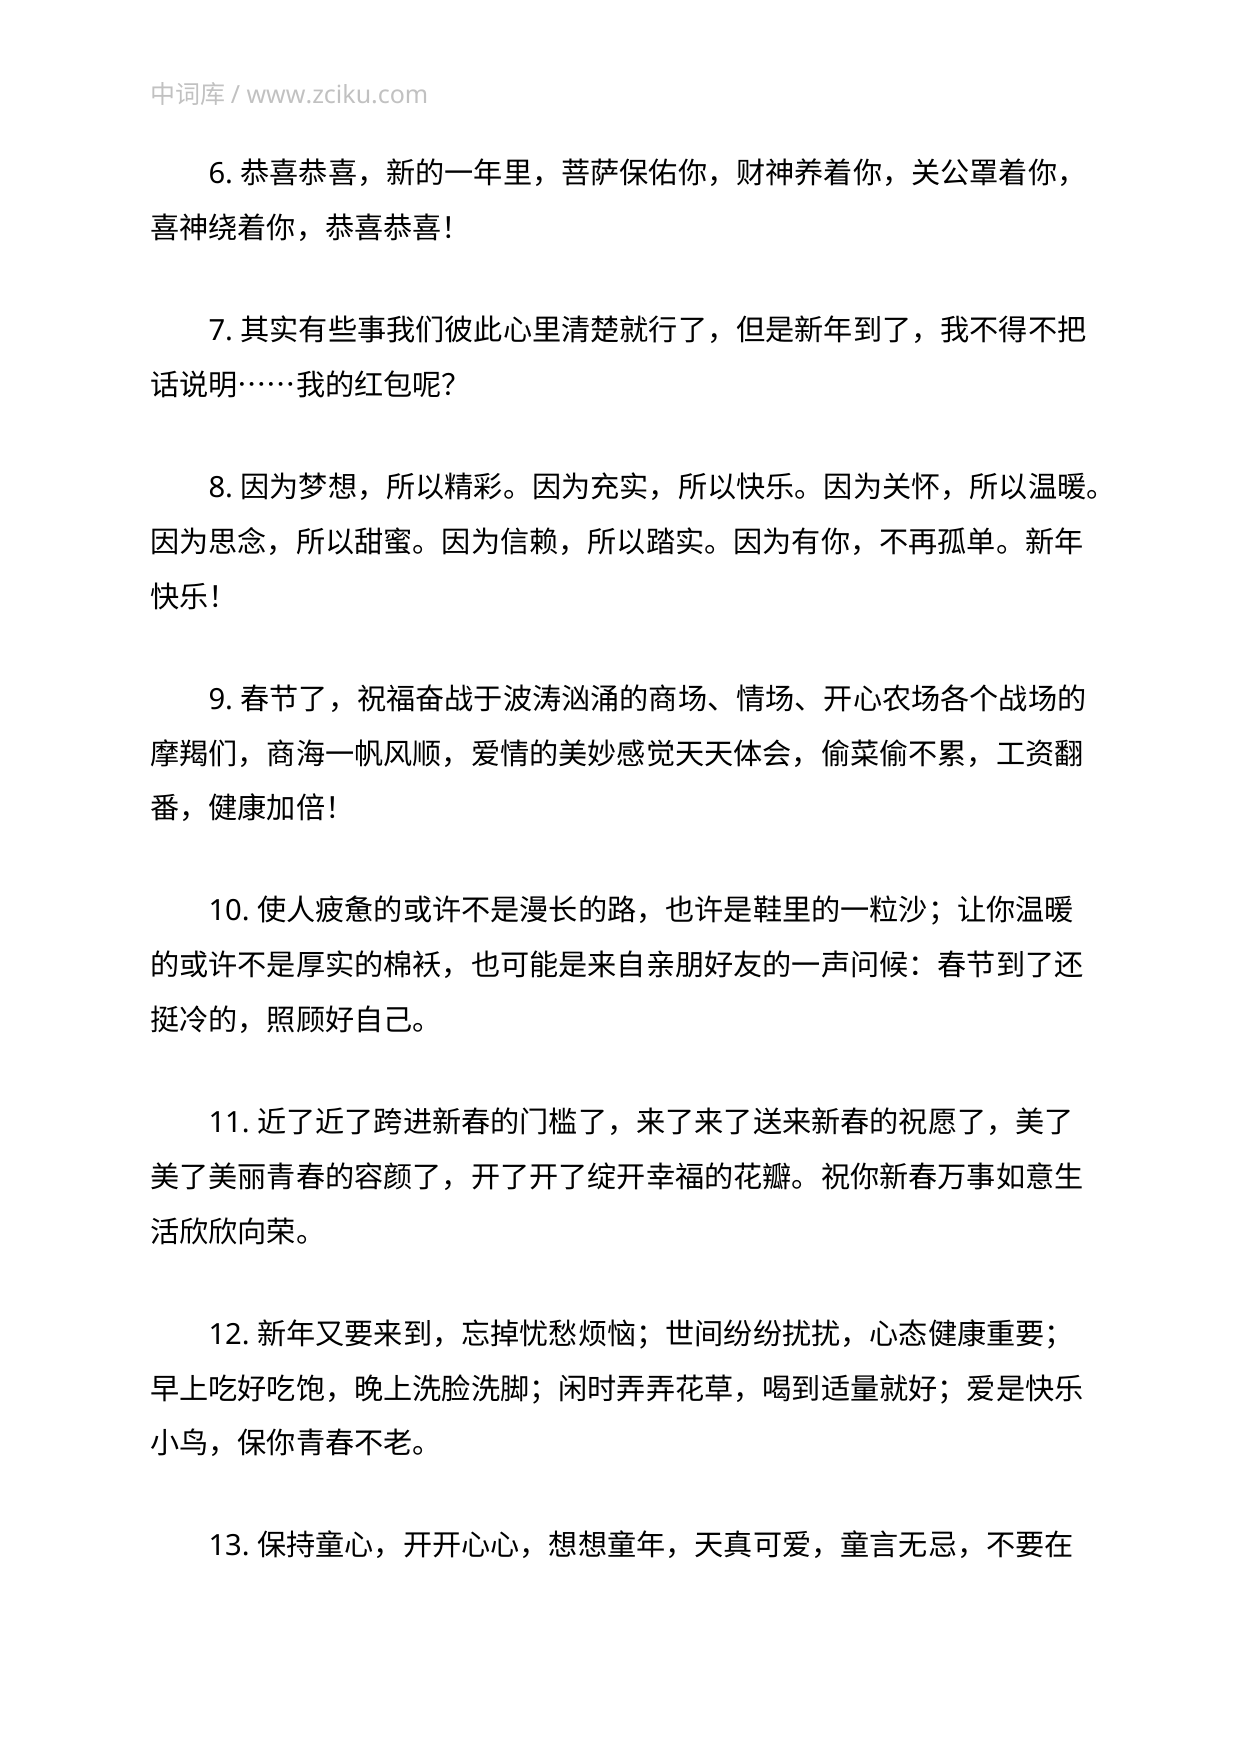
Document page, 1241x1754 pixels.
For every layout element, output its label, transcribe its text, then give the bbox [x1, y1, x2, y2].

text 7. 其实有些事我们彼此心里清楚就行了，但是新年到了，我不得不把话说明……我的红包呢？ [150, 307, 1090, 404]
text 6. 恭喜恭喜，新的一年里，菩萨保佑你，财神养着你，关公罩着你，喜神绕着你，恭喜恭喜！ [150, 150, 1090, 247]
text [150, 1522, 1090, 1564]
text 11. 近了近了跨进新春的门槛了，来了来了送来新春的祝愿了，美了美了美丽青春的容颜了，开了开了绽开幸福的花瓣。祝你新春万事如意生活欣欣向荣。 [150, 1098, 1090, 1251]
text 12. 新年又要来到，忘掉忧愁烦恼；世间纷纷扰扰，心态健康重要；早上吃好吃饱，晚上洗脸洗脚；闲时弄弄花草，喝到适量就好；爱是快乐小鸟，保你青春不老。 [150, 1310, 1090, 1462]
text 8. 因为梦想，所以精彩。因为充实，所以快乐。因为关怀，所以温暖。因为思念，所以甜蜜。因为信赖，所以踏实。因为有你，不再孤单。新年快乐！ [150, 463, 1090, 616]
text 9. 春节了，祝福奋战于波涛汹涌的商场、情场、开心农场各个战场的摩羯们，商海一帆风顺，爱情的美妙感觉天天体会，偷菜偷不累，工资翻番，健康加倍！ [150, 675, 1090, 827]
text 10. 使人疲惫的或许不是漫长的路，也许是鞋里的一粒沙；让你温暖的或许不是厚实的棉袄，也可能是来自亲朋好友的一声问候：春节到了还挺冷的，照顾好自己。 [150, 887, 1090, 1039]
